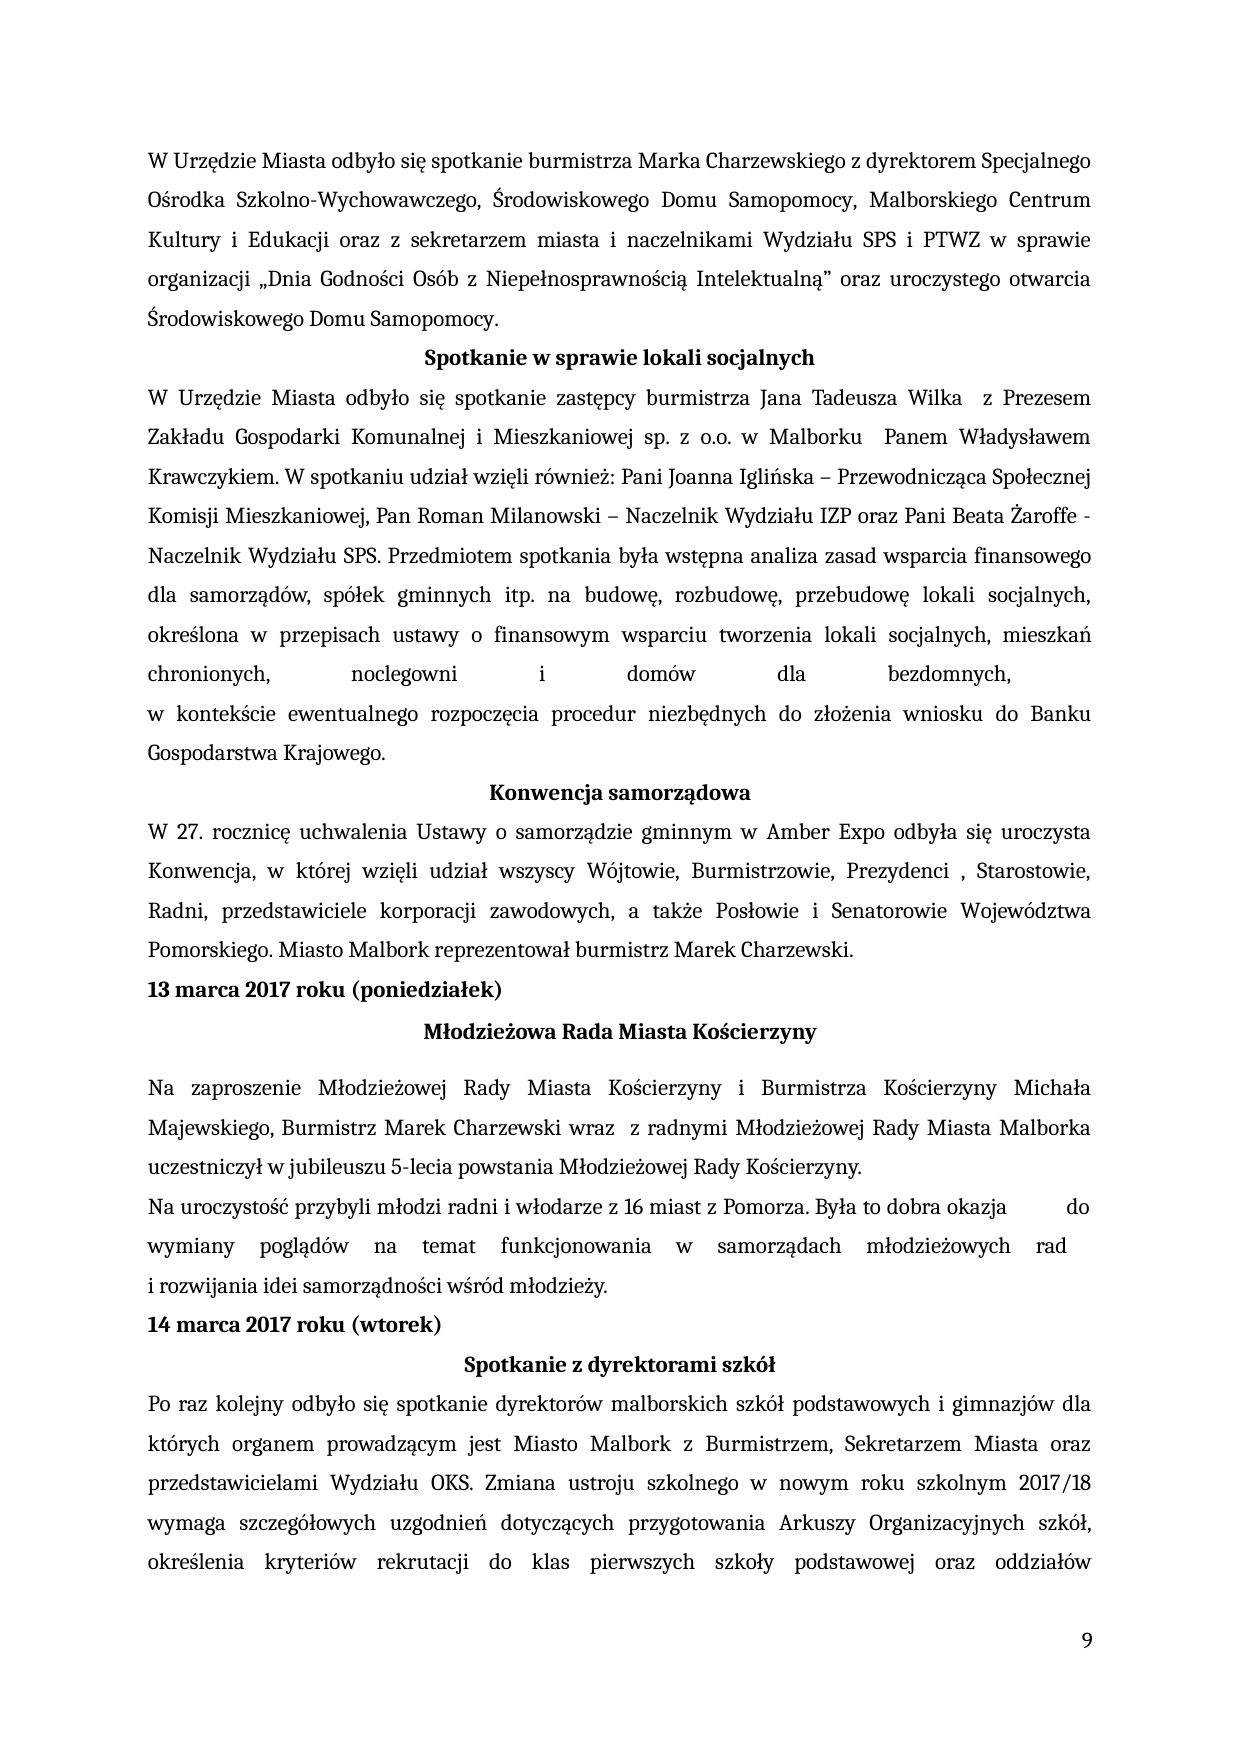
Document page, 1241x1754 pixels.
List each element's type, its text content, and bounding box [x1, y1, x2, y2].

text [148, 1391, 1092, 1575]
text Spotkanie z dyrektorami szkół [148, 1352, 1092, 1378]
text Młodzieżowa Rada Miasta Kościerzyny [148, 1016, 1092, 1046]
text W Urzędzie Miasta odbyło się spotkanie zastępcy burmistrza Jana Tadeusza Wilka z Prezesem Zakładu Gospodarki Komunalnej i Mieszkaniowej sp. z o.o. w Malborku Panem Władysławem Krawczykiem. W spotkaniu udział wzięli również: Pani Joanna Iglińska – Przewodnicząca Społecznej Komisji Mieszkaniowej, Pan Roman Milanowski – Naczelnik Wydziału IZP oraz Pani Beata Żaroffe - Naczelnik Wydziału SPS. Przedmiotem spotkania była wstępna analiza zasad wsparcia finansowego dla samorządów, spółek gminnych itp. na budowę, rozbudowę, przebudowę lokali socjalnych, określona w przepisach ustawy o finansowym wsparciu tworzenia lokali socjalnych, mieszkań chronionych, noclegowni i domów dla bezdomnych, w kontekście ewentualnego rozpoczęcia procedur niezbędnych do złożenia wniosku do Banku Gospodarstwa Krajowego. [148, 384, 1092, 766]
text Na zaproszenie Młodzieżowej Rady Miasta Kościerzyny i Burmistrza Kościerzyny Michała Majewskiego, Burmistrz Marek Charzewski wraz z radnymi Młodzieżowej Rady Miasta Malborka uczestniczył w jubileuszu 5-lecia powstania Młodzieżowej Rady Kościerzyny. [148, 1075, 1092, 1181]
text 13 marca 2017 roku (poniedziałek) [148, 977, 1092, 1003]
text W Urzędzie Miasta odbyło się spotkanie burmistrza Marka Charzewskiego z dyrektorem Specjalnego Ośrodka Szkolno-Wychowawczego, Środowiskowego Domu Samopomocy, Malborskiego Centrum Kultury i Edukacji oraz z sekretarzem miasta i naczelnikami Wydziału SPS i PTWZ w sprawie organizacji „Dnia Godności Osób z Niepełnosprawnością Intelektualną” oraz uroczystego otwarcia Środowiskowego Domu Samopomocy. [148, 148, 1092, 332]
text Konwencja samorządowa [148, 779, 1092, 806]
text Na uroczystość przybyli młodzi radni i włodarze z 16 miast z Pomorza. Była to dobra okazja do wymiany poglądów na temat funkcjonowania w samorządach młodzieżowych rad i rozwijania idei samorządności wśród młodzieży. [148, 1194, 1092, 1299]
text W 27. rocznicę uchwalenia Ustawy o samorządzie gminnym w Amber Expo odbyła się uroczysta Konwencja, w której wzięli udział wszyscy Wójtowie, Burmistrzowie, Prezydenci , Starostowie, Radni, przedstawiciele korporacji zawodowych, a także Posłowie i Senatorowie Województwa Pomorskiego. Miasto Malbork reprezentował burmistrz Marek Charzewski. [148, 819, 1092, 964]
text Spotkanie w sprawie lokali socjalnych [148, 345, 1092, 371]
text 14 marca 2017 roku (wtorek) [148, 1312, 1092, 1338]
